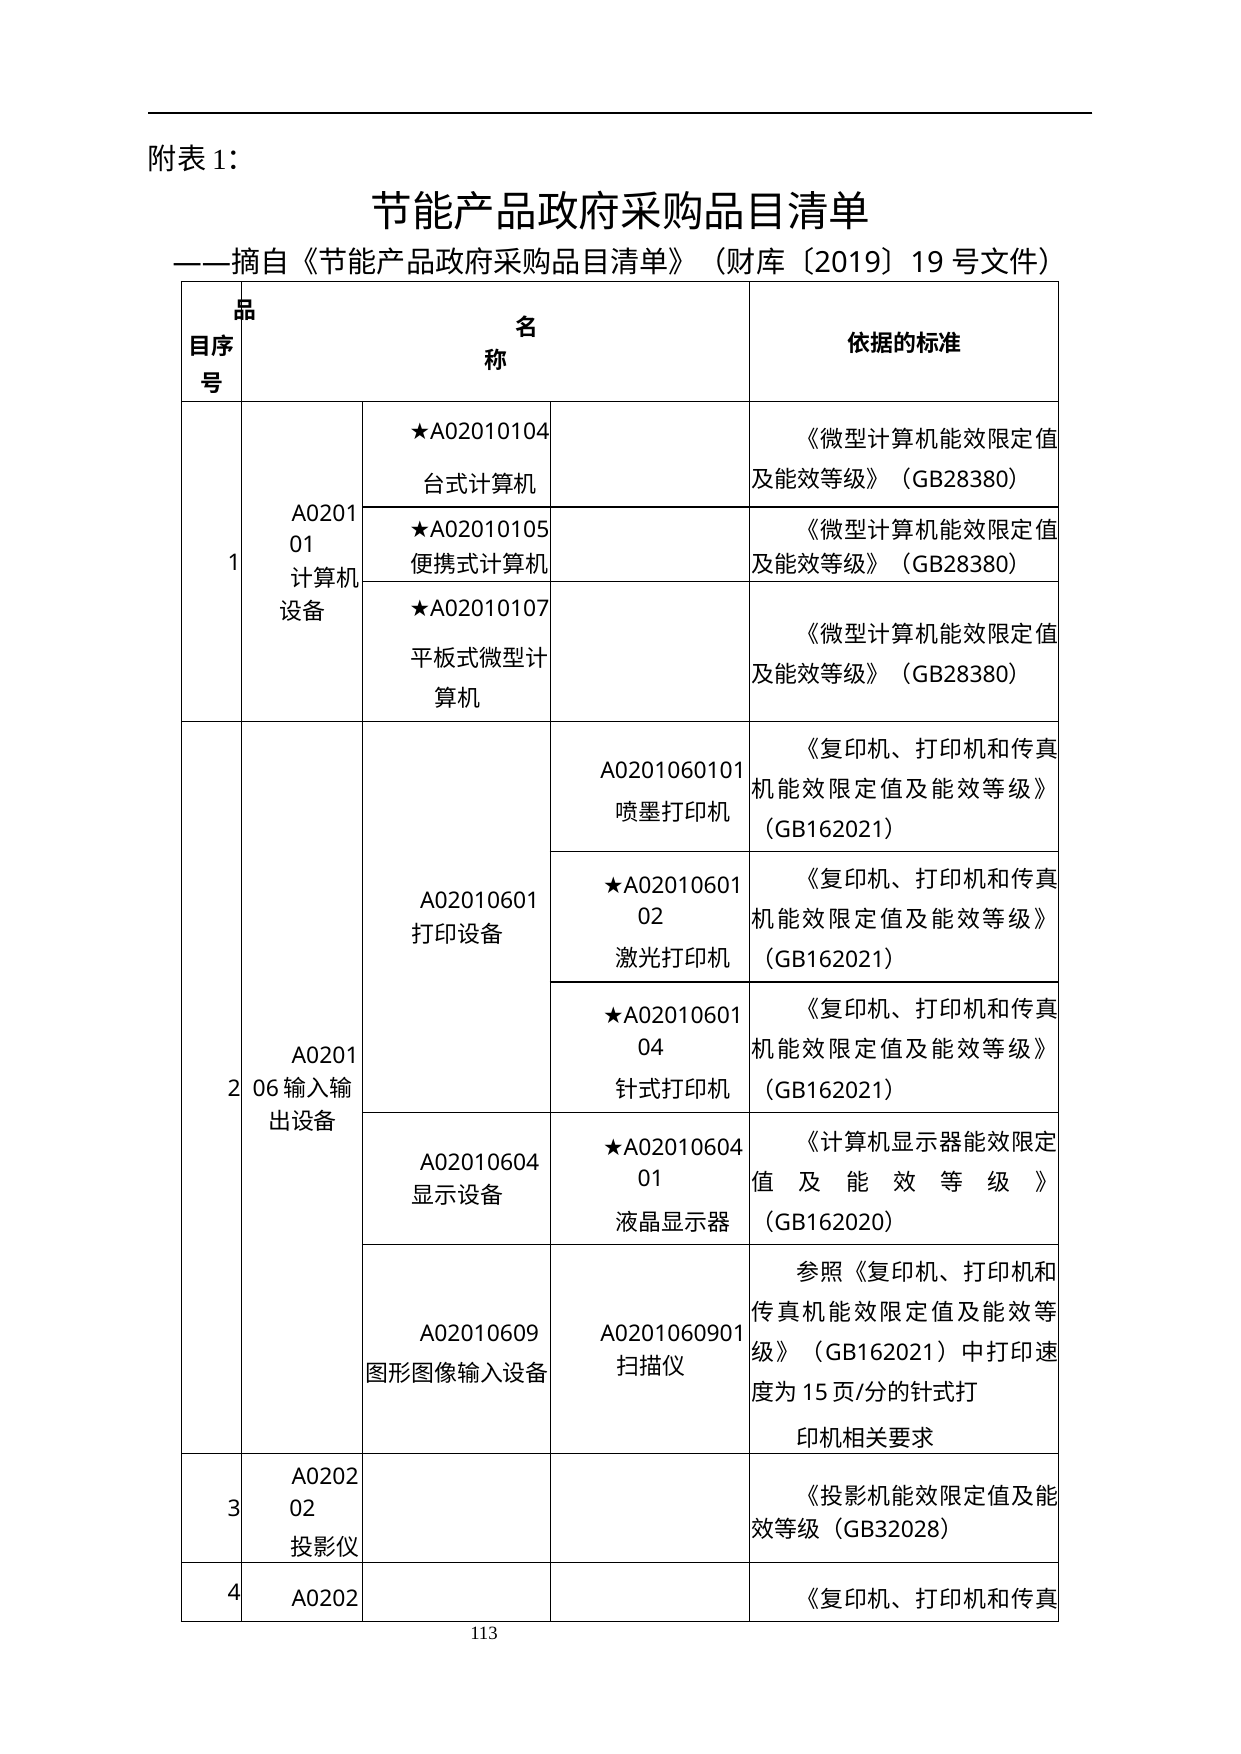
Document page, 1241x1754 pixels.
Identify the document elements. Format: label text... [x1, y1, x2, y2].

table_cell 4 [182, 1563, 241, 1621]
table_cell ★A02010107 平板式微型计算机 [363, 582, 550, 721]
table_cell ★A0201060102 激光打印机 [551, 852, 749, 981]
text 节能产品政府采购品目清单 [148, 178, 1092, 238]
table_header 依据的标准 [750, 282, 1058, 401]
table_cell 参照《复印机、打印机和传真机能效限定值及能效等级》（GB162021）中打印速度为15页/分的针式打 印机相关要求 [750, 1245, 1058, 1453]
text 附表1： [148, 136, 1092, 178]
table_cell [551, 402, 749, 506]
table_cell 2 [182, 722, 241, 1453]
table_cell 《复印机、打印机和传真机能效限定值及能效等级》（GB162021） [750, 983, 1058, 1112]
table_cell A020106输入输出设备 [242, 722, 362, 1453]
table_cell 《复印机、打印机和传真机能效限定值及能效等级》（GB162021） [750, 852, 1058, 981]
table_cell ★A02010105 便携式计算机 [363, 508, 550, 581]
table_cell 1 [182, 402, 241, 721]
table_cell A0201060901扫描仪 [551, 1245, 749, 1453]
table_cell 《微型计算机能效限定值及能效等级》（GB28380） [750, 582, 1058, 721]
table_cell A0201060101 喷墨打印机 [551, 722, 749, 851]
table_cell [551, 1563, 749, 1621]
table_cell A02010604显示设备 [363, 1113, 550, 1244]
table_cell 3 [182, 1454, 241, 1562]
table_cell A02010601打印设备 [363, 722, 550, 1112]
table_cell [363, 1563, 550, 1621]
table_cell A020101 计算机设备 [242, 402, 362, 721]
table_cell 《微型计算机能效限定值及能效等级》（GB28380） [750, 402, 1058, 506]
table_cell 《微型计算机能效限定值及能效等级》（GB28380） [750, 508, 1058, 581]
table_header 名称 [242, 282, 749, 401]
table_cell A020202 投影仪 [242, 1454, 362, 1562]
table_cell ★A02010104 台式计算机 [363, 402, 550, 506]
table_cell [363, 1454, 550, 1562]
table_cell 《投影机能效限定值及能效等级（GB32028） [750, 1454, 1058, 1562]
table_cell ★A0201060401 液晶显示器 [551, 1113, 749, 1244]
table_header 品目序号 [182, 282, 241, 401]
table_cell [551, 1454, 749, 1562]
table_cell [551, 508, 749, 581]
table_cell 《复印机、打印机和传真机能效限定值及能效等级》（GB162021） [750, 722, 1058, 851]
table_cell A02010609图形图像输入设备 [363, 1245, 550, 1453]
table_cell A020204多功能一体机 [242, 1563, 362, 1621]
table_cell ★A0201060104 针式打印机 [551, 983, 749, 1112]
text ——摘自《节能产品政府采购品目清单》（财库〔2019〕19 号文件） [148, 238, 1092, 281]
table_cell 《复印机、打印机和传真机能效限定值及能效等级》（GB162021） [750, 1563, 1058, 1621]
table_cell [551, 582, 749, 721]
table_cell 《计算机显示器能效限定值及能效等级》（GB162020） [750, 1113, 1058, 1244]
